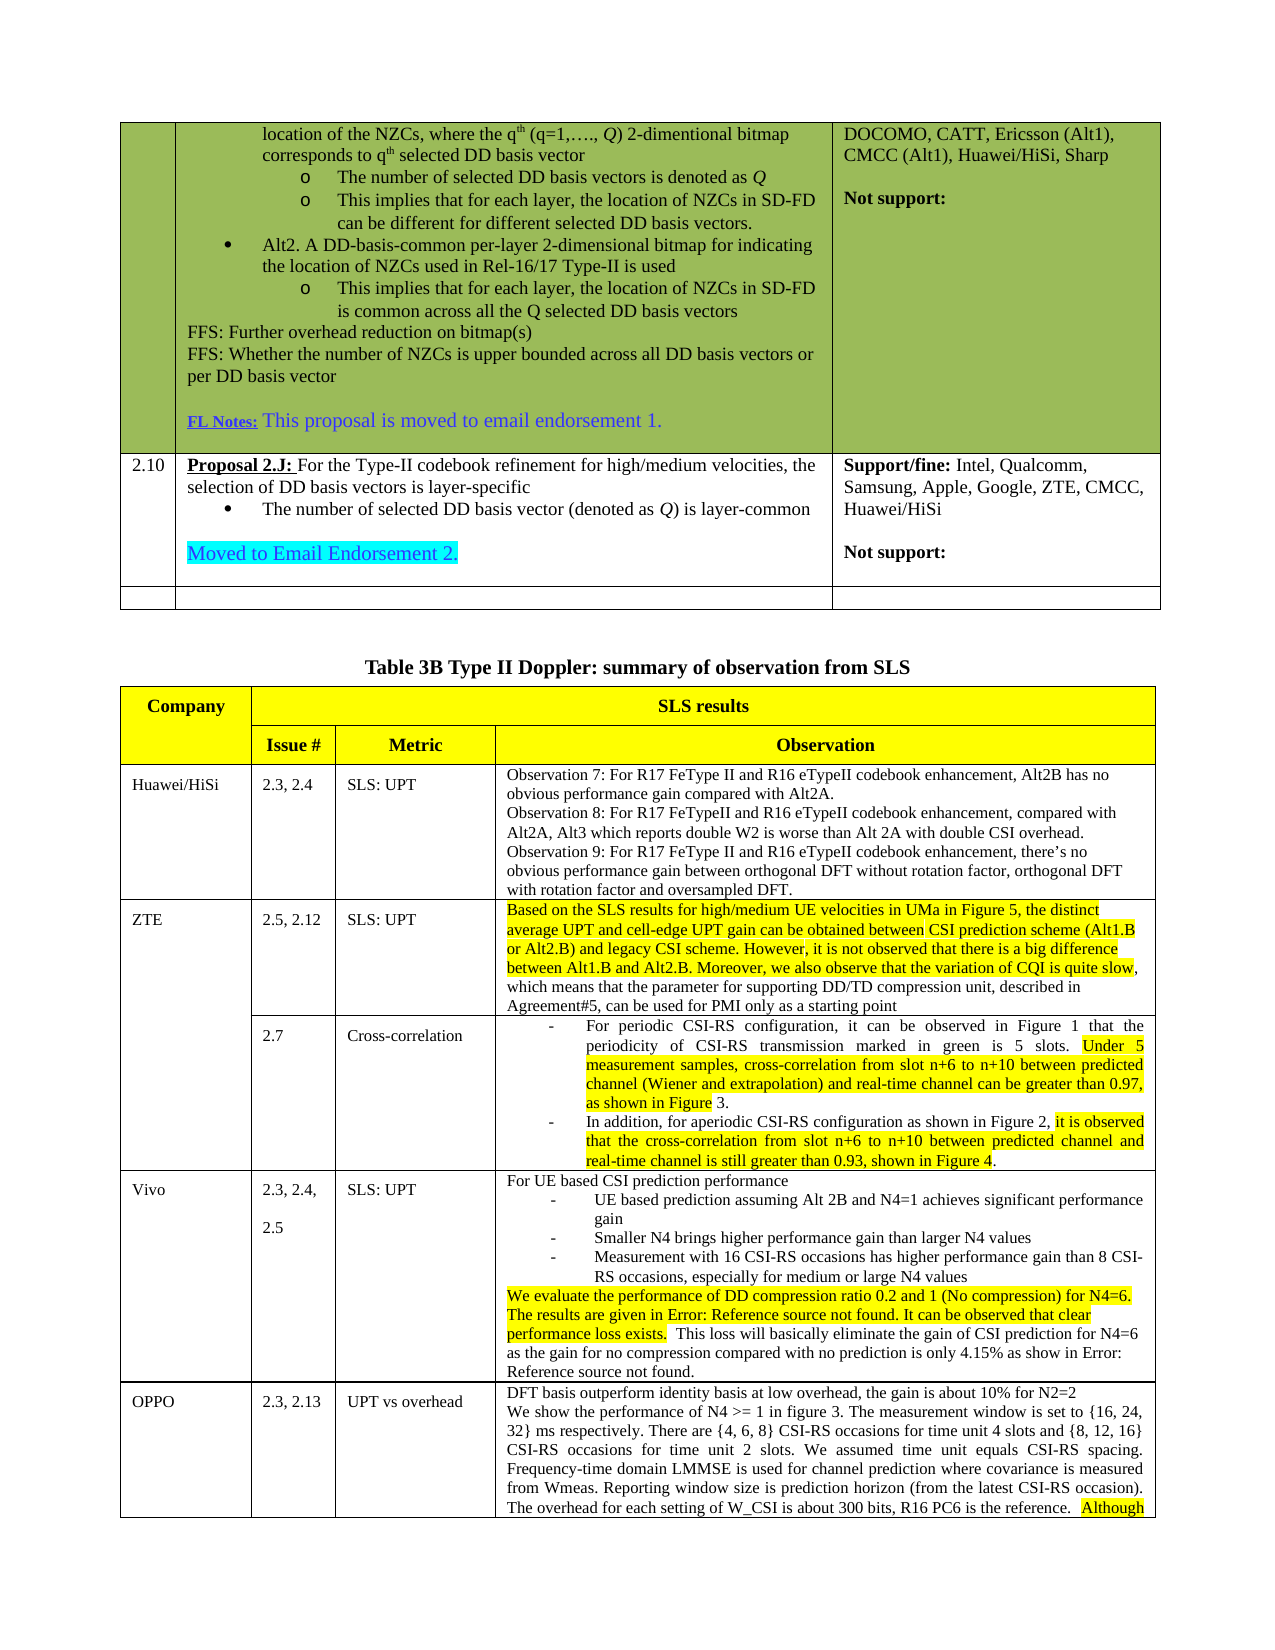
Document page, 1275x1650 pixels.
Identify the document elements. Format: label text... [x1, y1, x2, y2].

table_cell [176, 123, 832, 453]
table_cell Huawei/HiSi [121, 765, 251, 899]
table_cell 2.9 [121, 123, 175, 453]
table_cell OPPO [121, 1383, 251, 1517]
table_cell For periodic CSI-RS configuration, it can be observed in Figure 1 that the periodicity of CSI-RS transmission marked in green is 5 slots. Under 5 measurement samples, cross-correlation from slot n+6 to n+10 between predicted channel (Wiener and extrapolation) and real-time channel can be greater than 0.97, as shown in Figure 3. In addition, for aperiodic CSI-RS configuration as shown in Figure 2, it is observed that the cross-correlation from slot n+6 to n+10 between predicted channel and real-time channel is still greater than 0.93, shown in Figure 4. [496, 1016, 1155, 1169]
table_cell UPT vs overhead [336, 1383, 495, 1517]
table_cell Observation [496, 726, 1155, 764]
table_cell SLS: UPT [336, 900, 495, 1015]
table_cell 2.7 [252, 1016, 335, 1169]
table_cell Support/fine: Intel, Qualcomm, Samsung, Apple, Google, ZTE, CMCC, Huawei/HiSi Not support: [833, 454, 1160, 586]
table_cell [176, 587, 832, 609]
table_cell Proposal 2.J: For the Type-II codebook refinement for high/medium velocities, the selection of DD basis vectors is layer-specific The number of selected DD basis vector (denoted as Q) is layer-common Moved to Email Endorsement 2. [176, 454, 832, 586]
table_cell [496, 1383, 1155, 1517]
table_cell SLS: UPT [336, 1171, 495, 1381]
table_cell 2.3, 2.4 [252, 765, 335, 899]
table_cell Cross-correlation [336, 1016, 495, 1169]
table_cell 2.10 [121, 454, 175, 586]
table_cell For UE based CSI prediction performance UE based prediction assuming Alt 2B and N4=1 achieves significant performance gain Smaller N4 brings higher performance gain than larger N4 values Measurement with 16 CSI-RS occasions has higher performance gain than 8 CSI-RS occasions, especially for medium or large N4 values We evaluate the performance of DD compression ratio 0.2 and 1 (No compression) for N4=6. The results are given in Table 2. It can be observed that clear performance loss exists. This loss will basically eliminate the gain of CSI prediction for N4=6 as the gain for no compression compared with no prediction is only 4.15% as show in Table 1. [496, 1171, 1155, 1381]
table_cell [121, 587, 175, 609]
table_cell 2.3, 2.4, 2.5 [252, 1171, 335, 1381]
text Table 3B Type II Doppler: summary of observation from SLS [120, 648, 1155, 686]
table_cell SLS: UPT [336, 765, 495, 899]
table_cell 2.5, 2.12 [252, 900, 335, 1015]
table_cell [833, 123, 1160, 453]
table_cell Observation 7: For R17 FeType II and R16 eTypeII codebook enhancement, Alt2B has no obvious performance gain compared with Alt2A. Observation 8: For R17 FeTypeII and R16 eTypeII codebook enhancement, compared with Alt2A, Alt3 which reports double W2 is worse than Alt 2A with double CSI overhead. Observation 9: For R17 FeType II and R16 eTypeII codebook enhancement, there’s no obvious performance gain between orthogonal DFT without rotation factor, orthogonal DFT with rotation factor and oversampled DFT. [496, 765, 1155, 899]
table_cell Vivo [121, 1171, 251, 1381]
table_cell [833, 587, 1160, 609]
table_cell ZTE [121, 900, 251, 1169]
table_cell Issue # [252, 726, 335, 764]
table_cell Metric [336, 726, 495, 764]
table_header Company [121, 687, 251, 764]
table_cell Based on the SLS results for high/medium UE velocities in UMa in Figure 5, the distinct average UPT and cell-edge UPT gain can be obtained between CSI prediction scheme (Alt1.B or Alt2.B) and legacy CSI scheme. However, it is not observed that there is a big difference between Alt1.B and Alt2.B. Moreover, we also observe that the variation of CQI is quite slow, which means that the parameter for supporting DD/TD compression unit, described in Agreement#5, can be used for PMI only as a starting point [496, 900, 1155, 1015]
table_header SLS results [252, 687, 1155, 725]
table_cell 2.3, 2.13 [252, 1383, 335, 1517]
